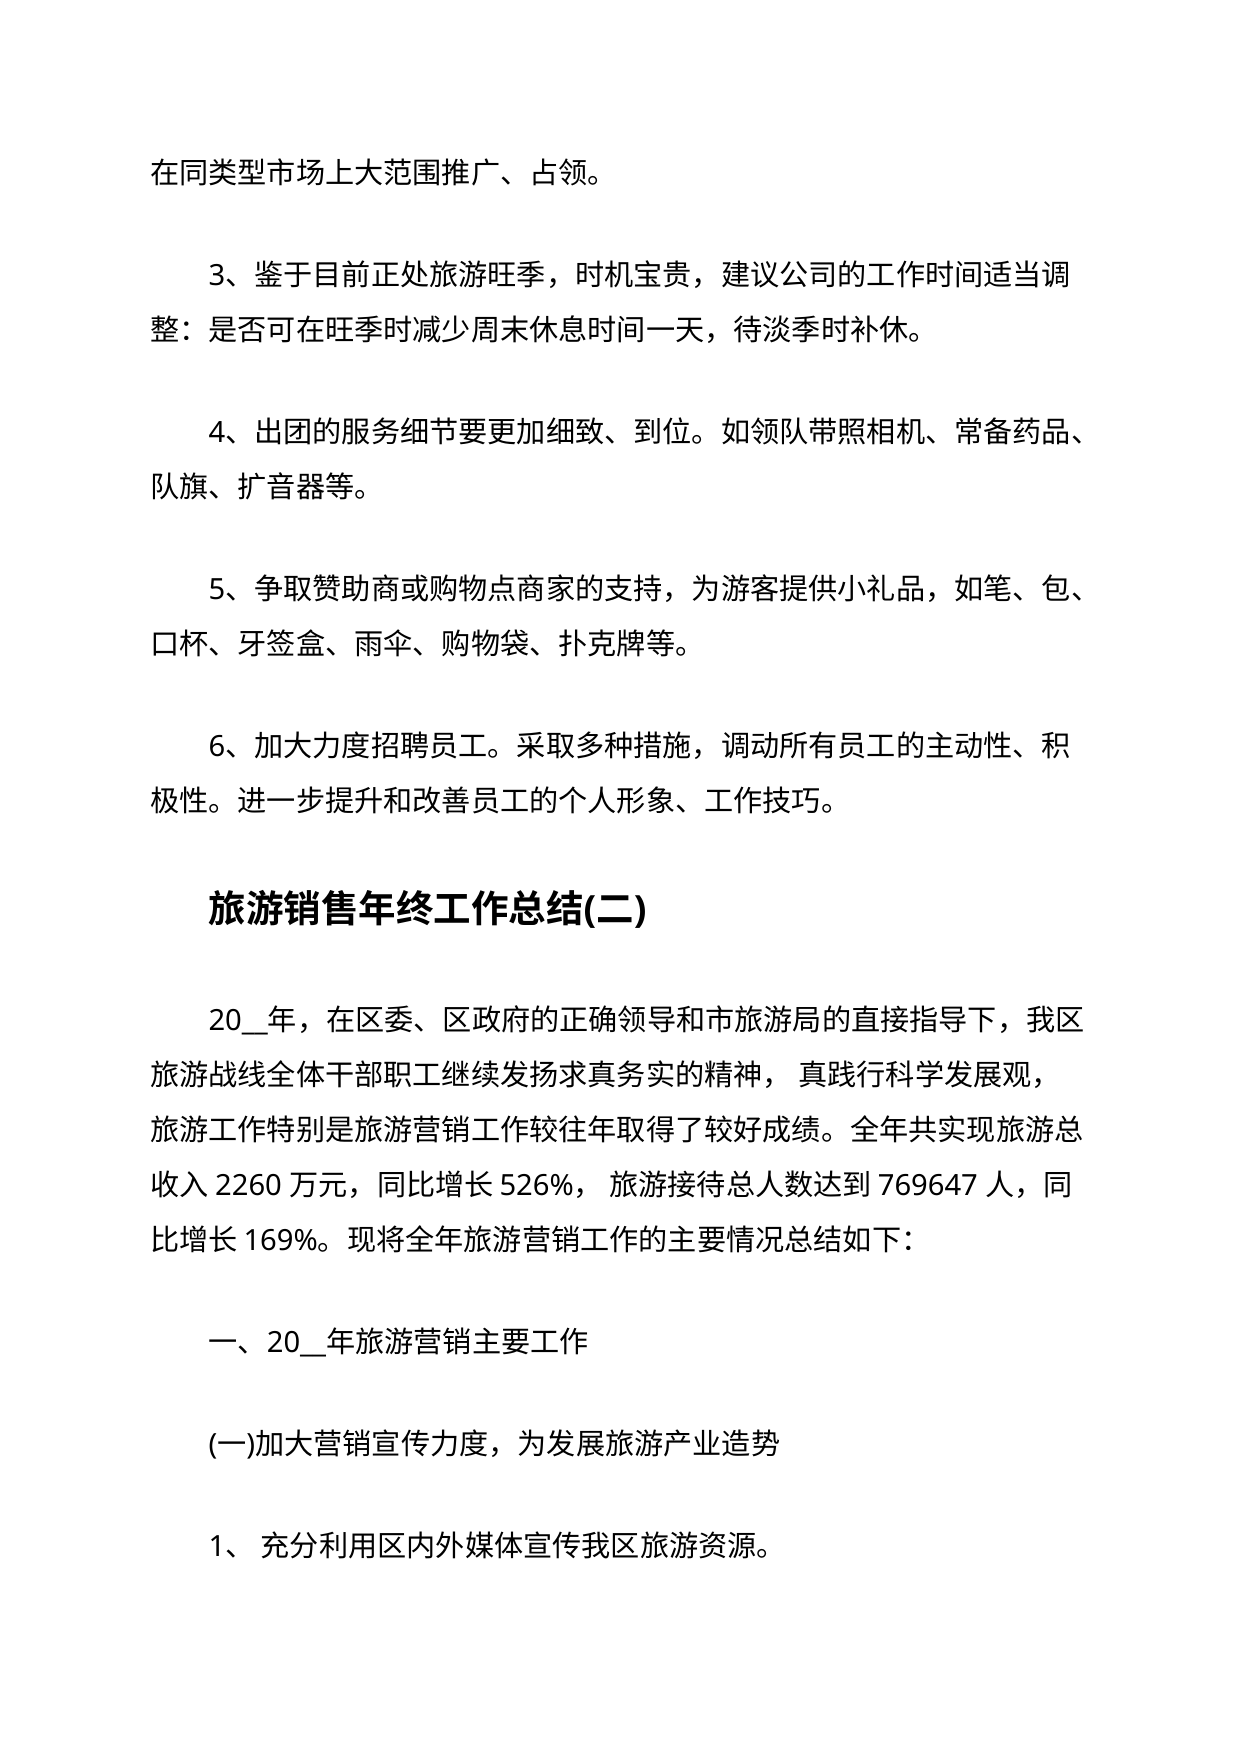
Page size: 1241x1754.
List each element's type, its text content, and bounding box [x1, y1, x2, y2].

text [150, 150, 1090, 192]
text 3、鉴于目前正处旅游旺季，时机宝贵，建议公司的工作时间适当调整：是否可在旺季时减少周末休息时间一天，待淡季时补休。 [150, 252, 1090, 349]
text 一、20__年旅游营销主要工作 [150, 1318, 1090, 1361]
text 6、加大力度招聘员工。采取多种措施，调动所有员工的主动性、积极性。进一步提升和改善员工的个人形象、工作技巧。 [150, 722, 1090, 819]
text 旅游销售年终工作总结(二) [150, 879, 1090, 933]
text 4、出团的服务细节要更加细致、到位。如领队带照相机、常备药品、队旗、扩音器等。 [150, 408, 1090, 506]
text 1、 充分利用区内外媒体宣传我区旅游资源。 [150, 1522, 1090, 1564]
text 5、争取赞助商或购物点商家的支持，为游客提供小礼品，如笔、包、口杯、牙签盒、雨伞、购物袋、扑克牌等。 [150, 565, 1090, 663]
text 20__年，在区委、区政府的正确领导和市旅游局的直接指导下，我区旅游战线全体干部职工继续发扬求真务实的精神， 真践行科学发展观， 旅游工作特别是旅游营销工作较往年取得了较好成绩。全年共实现旅游总收入 2260 万元，同比增长526%， 旅游接待总人数达到769647 人，同比增长169%。现将全年旅游营销工作的主要情况总结如下： [150, 996, 1090, 1259]
text (一)加大营销宣传力度，为发展旅游产业造势 [150, 1420, 1090, 1463]
